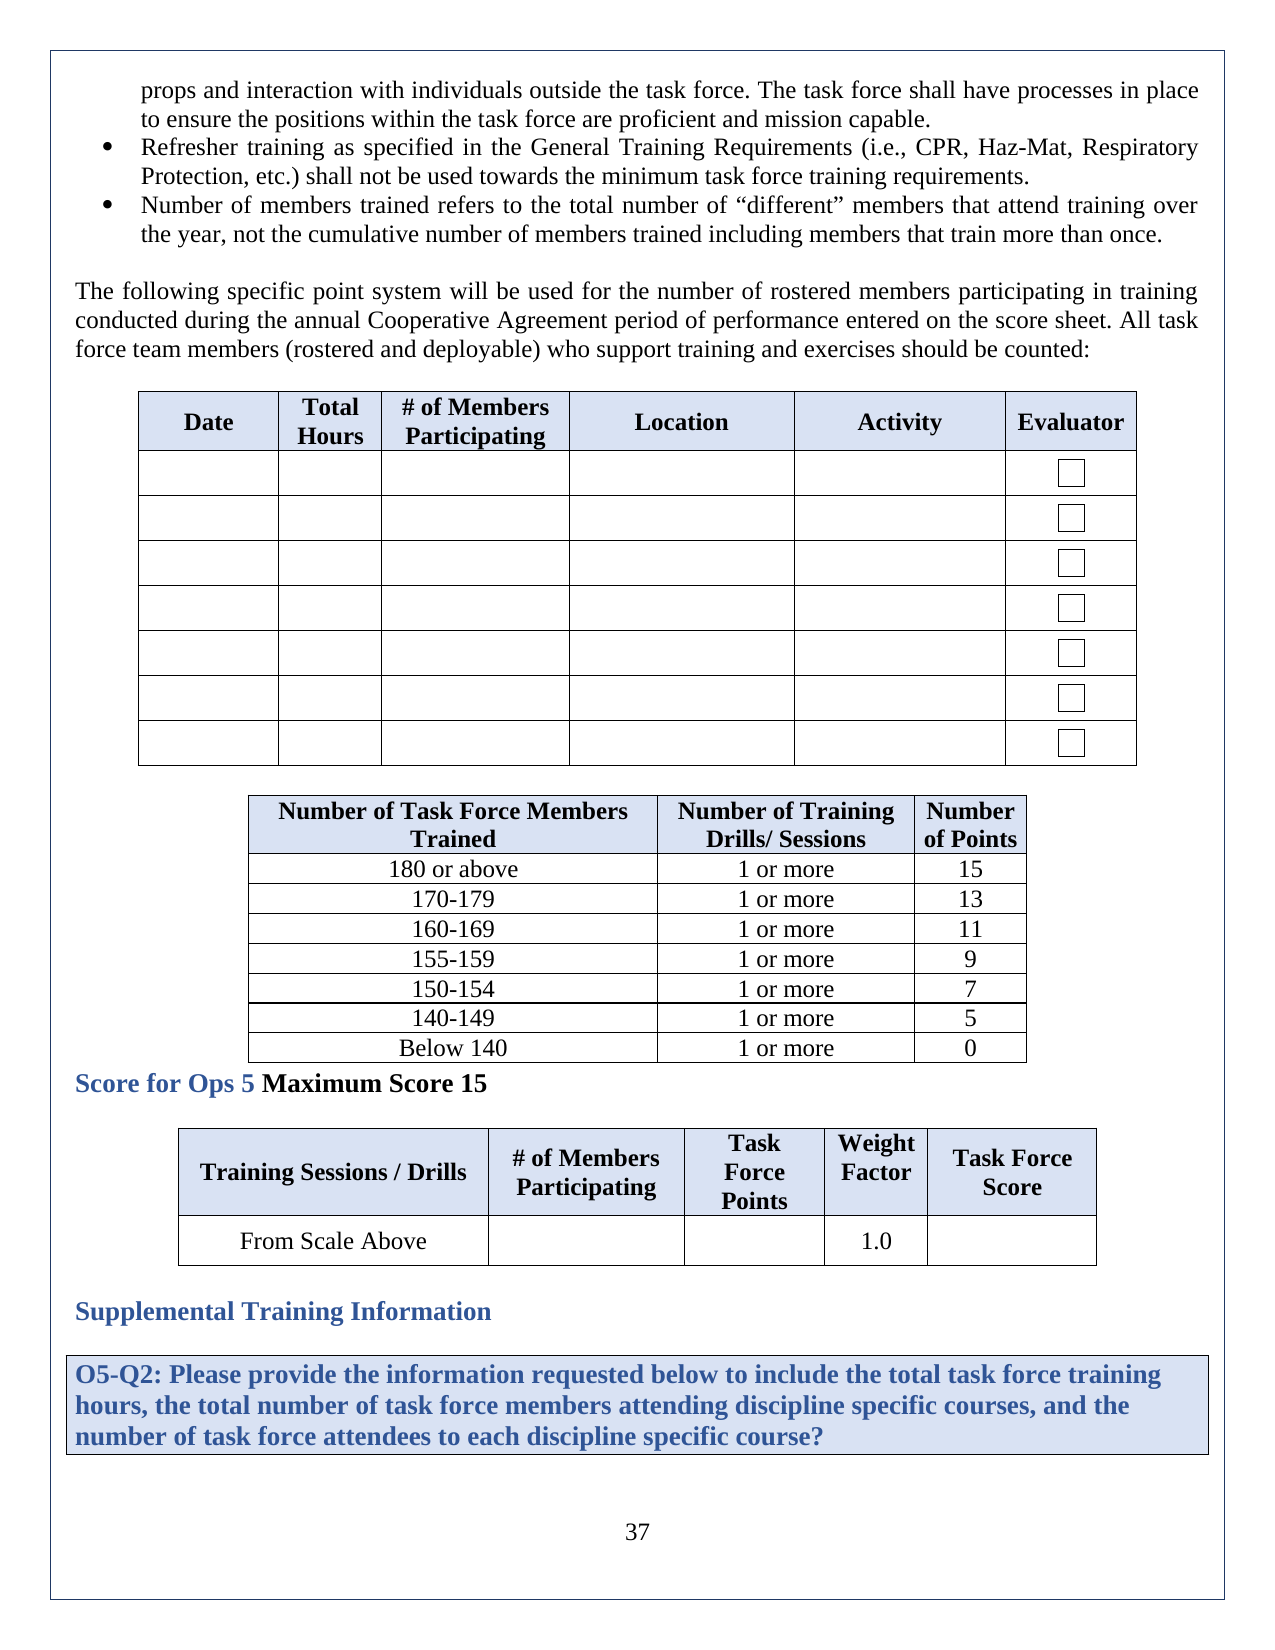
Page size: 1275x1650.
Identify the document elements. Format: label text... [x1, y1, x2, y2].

table_cell 1 or more [658, 974, 914, 1002]
table_cell [279, 496, 381, 540]
table_cell [382, 631, 569, 675]
table_cell [795, 451, 1005, 495]
table_header # of Members Participating [382, 392, 569, 450]
text The following specific point system will be used for the number of rostered members participating in training conducted during the annual Cooperative Agreement period of performance entered on the score sheet. All task force team members (rostered and deployable) who support training and exercises should be counted: [75, 276, 1200, 362]
table_cell [139, 631, 278, 675]
table_cell [279, 586, 381, 630]
table_cell 1 or more [658, 944, 914, 972]
table_cell [570, 451, 794, 495]
text O5-Q2: Please provide the information requested below to include the total task force training hours, the total number of task force members attending discipline specific courses, and the number of task force attendees to each discipline specific course? [67, 1356, 1208, 1454]
table_header Evaluator [1006, 392, 1136, 450]
table_cell [570, 721, 794, 765]
table_cell [279, 631, 381, 675]
table_cell [570, 631, 794, 675]
table_cell 160-169 [249, 914, 657, 943]
table_cell [382, 721, 569, 765]
table_cell [489, 1216, 684, 1265]
table_cell 15 [915, 854, 1026, 883]
table_cell [139, 451, 278, 495]
table_cell [1006, 721, 1136, 765]
table_cell From Scale Above [179, 1216, 488, 1265]
table_cell [1006, 541, 1136, 585]
table_cell 11 [915, 914, 1026, 943]
table_cell [1006, 631, 1136, 675]
table_header Weight Factor [825, 1129, 927, 1215]
table_cell [1006, 586, 1136, 630]
table_cell [795, 631, 1005, 675]
table_cell 1 or more [658, 1033, 914, 1062]
table_cell 1.0 [825, 1216, 927, 1265]
table_cell [139, 676, 278, 720]
table_header Number of Task Force Members Trained [249, 796, 657, 853]
table_cell [139, 586, 278, 630]
subtitle Score for Ops 5 Maximum Score 15 [75, 1067, 1200, 1099]
list Number of members trained refers to the total number of “different” members that attend training over the year, not the cumulative number of members trained including members that train more than once. [103, 190, 1200, 247]
table_cell [382, 451, 569, 495]
text Supplemental Training Information [75, 1295, 1200, 1326]
table_cell [279, 676, 381, 720]
table_cell 140-149 [249, 1004, 657, 1032]
table_cell 5 [915, 1004, 1026, 1032]
table_cell [382, 541, 569, 585]
table_cell [279, 721, 381, 765]
table_cell [382, 496, 569, 540]
table_cell 1 or more [658, 914, 914, 943]
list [103, 75, 1200, 132]
table_cell [685, 1216, 824, 1265]
table_cell 170-179 [249, 884, 657, 913]
table_cell 180 or above [249, 854, 657, 883]
table_cell Below 140 [249, 1033, 657, 1062]
table_cell [139, 541, 278, 585]
table_cell [570, 676, 794, 720]
table_header Training Sessions / Drills [179, 1129, 488, 1215]
table_cell [139, 721, 278, 765]
table_cell [382, 676, 569, 720]
table_cell [795, 676, 1005, 720]
table_cell 0 [915, 1033, 1026, 1062]
table_cell 7 [915, 974, 1026, 1002]
table_cell 1 or more [658, 854, 914, 883]
table_cell [1006, 676, 1136, 720]
table_cell [139, 496, 278, 540]
table_cell 1 or more [658, 884, 914, 913]
table_cell [279, 541, 381, 585]
table_cell [928, 1216, 1096, 1265]
table_cell [570, 586, 794, 630]
table_header Number of Points [915, 796, 1026, 853]
table_cell [1006, 451, 1136, 495]
table_cell [279, 451, 381, 495]
table_header Date [139, 392, 278, 450]
table_header Total Hours [279, 392, 381, 450]
table_cell [795, 496, 1005, 540]
table_cell 9 [915, 944, 1026, 972]
table_cell [1006, 496, 1136, 540]
table_cell [570, 541, 794, 585]
table_cell 13 [915, 884, 1026, 913]
table_header # of Members Participating [489, 1129, 684, 1215]
table_cell 1 or more [658, 1004, 914, 1032]
table_header Location [570, 392, 794, 450]
table_header Number of Training Drills/ Sessions [658, 796, 914, 853]
table_cell [382, 586, 569, 630]
table_cell 155-159 [249, 944, 657, 972]
table_header Task Force Points [685, 1129, 824, 1215]
table_cell [570, 496, 794, 540]
list Refresher training as specified in the General Training Requirements (i.e., CPR, Haz-Mat, Respiratory Protection, etc.) shall not be used towards the minimum task force training requirements. [103, 132, 1200, 190]
table_header Task Force Score [928, 1129, 1096, 1215]
table_cell [795, 541, 1005, 585]
table_cell 150-154 [249, 974, 657, 1002]
table_header Activity [795, 392, 1005, 450]
table_cell [795, 586, 1005, 630]
table_cell [795, 721, 1005, 765]
